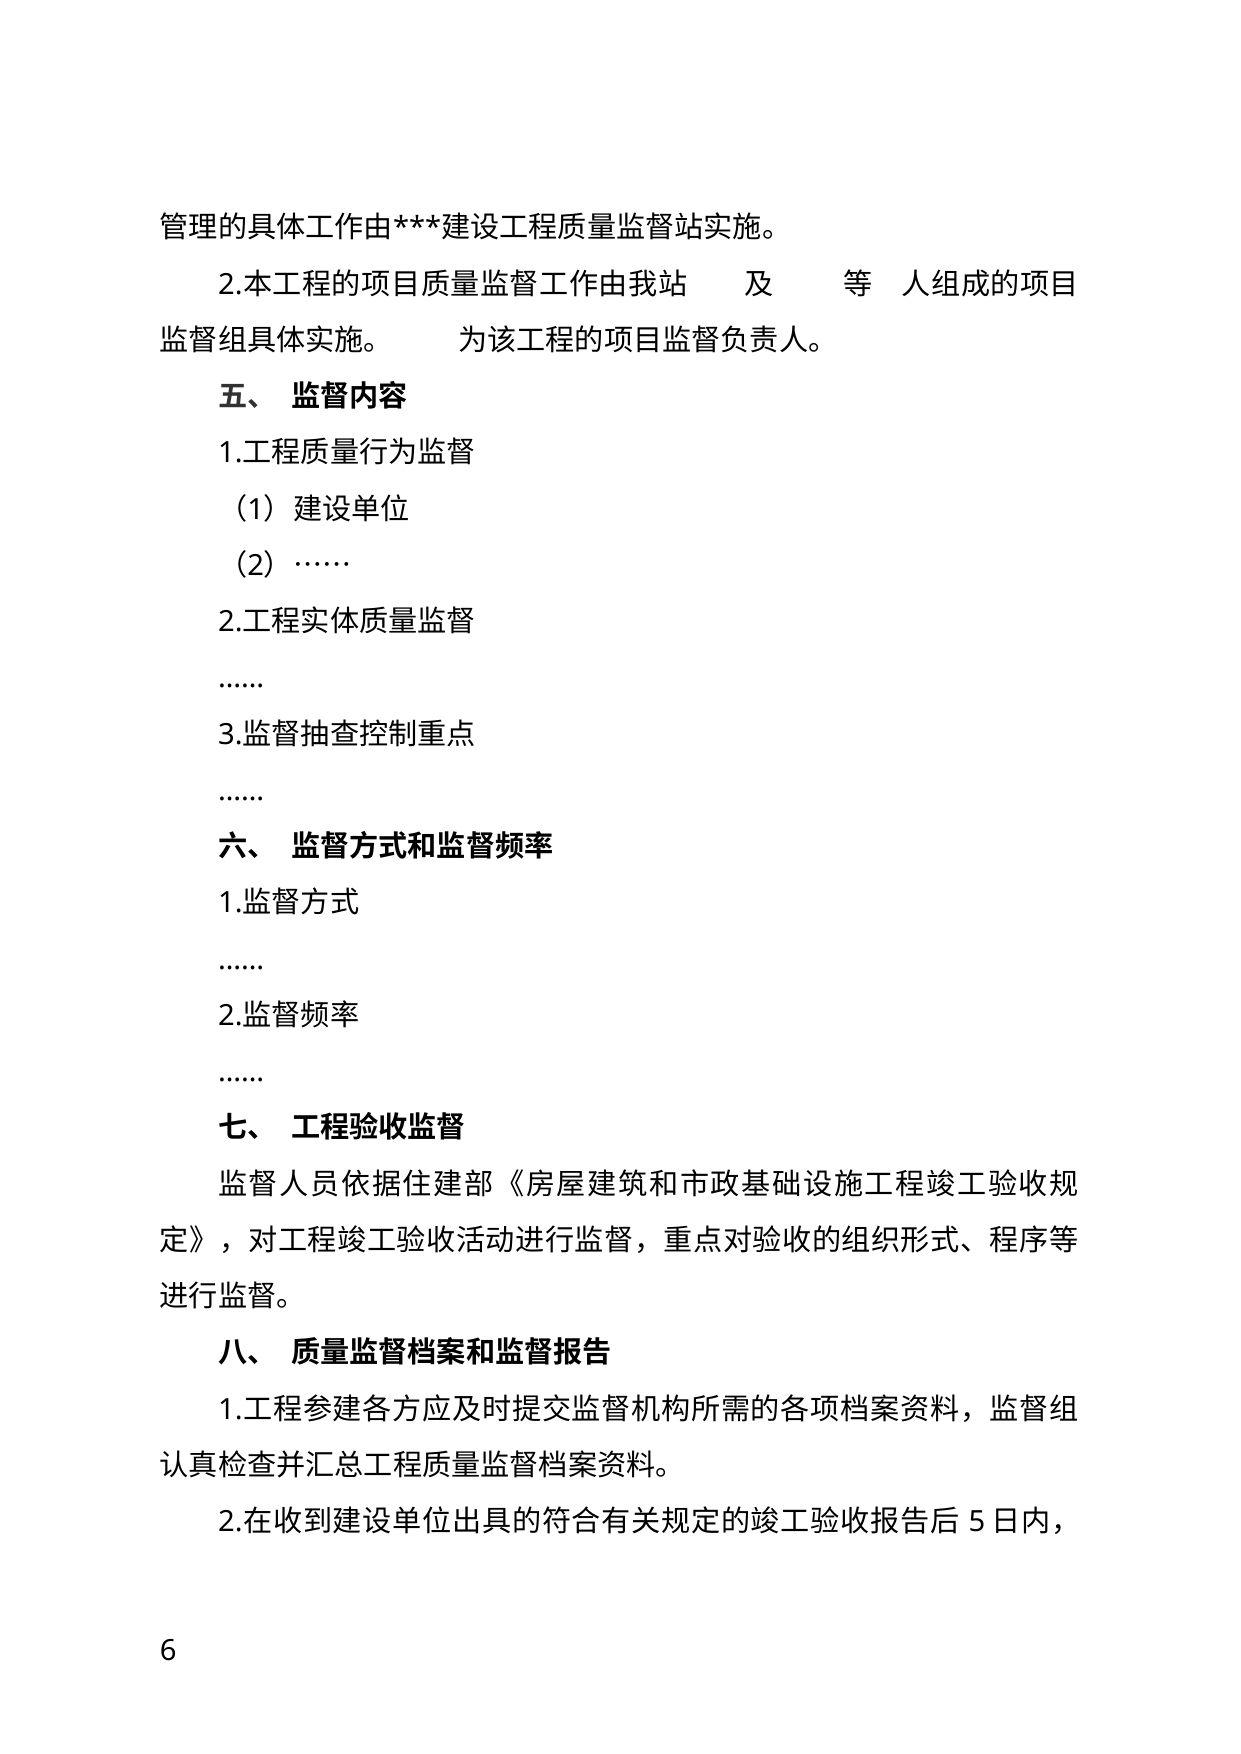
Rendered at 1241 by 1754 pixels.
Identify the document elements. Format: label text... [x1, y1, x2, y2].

list 质量监督档案和监督报告 [159, 1318, 1081, 1374]
text …… [159, 755, 1081, 812]
text …… [159, 924, 1081, 980]
text 2.本工程的项目质量监督工作由我站 及 等 人组成的项目监督组具体实施。 为该工程的项目监督负责人。 [159, 249, 1081, 362]
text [159, 193, 1081, 249]
text 1.工程参建各方应及时提交监督机构所需的各项档案资料，监督组认真检查并汇总工程质量监督档案资料。 [159, 1374, 1081, 1487]
text …… [159, 1037, 1081, 1093]
text 监督人员依据住建部《房屋建筑和市政基础设施工程竣工验收规定》，对工程竣工验收活动进行监督，重点对验收的组织形式、程序等进行监督。 [159, 1149, 1081, 1318]
list 工程验收监督 [159, 1093, 1081, 1149]
text 2.工程实体质量监督 [159, 587, 1081, 643]
text 1.工程质量行为监督 [159, 418, 1081, 474]
text 1.监督方式 [159, 868, 1081, 924]
list 监督内容 [159, 362, 1081, 418]
text （1）建设单位 [159, 474, 1081, 530]
text （2）…… [159, 530, 1081, 587]
list 监督方式和监督频率 [159, 812, 1081, 868]
text 2.监督频率 [159, 980, 1081, 1037]
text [159, 1487, 1081, 1543]
text 3.监督抽查控制重点 [159, 699, 1081, 755]
text …… [159, 643, 1081, 699]
